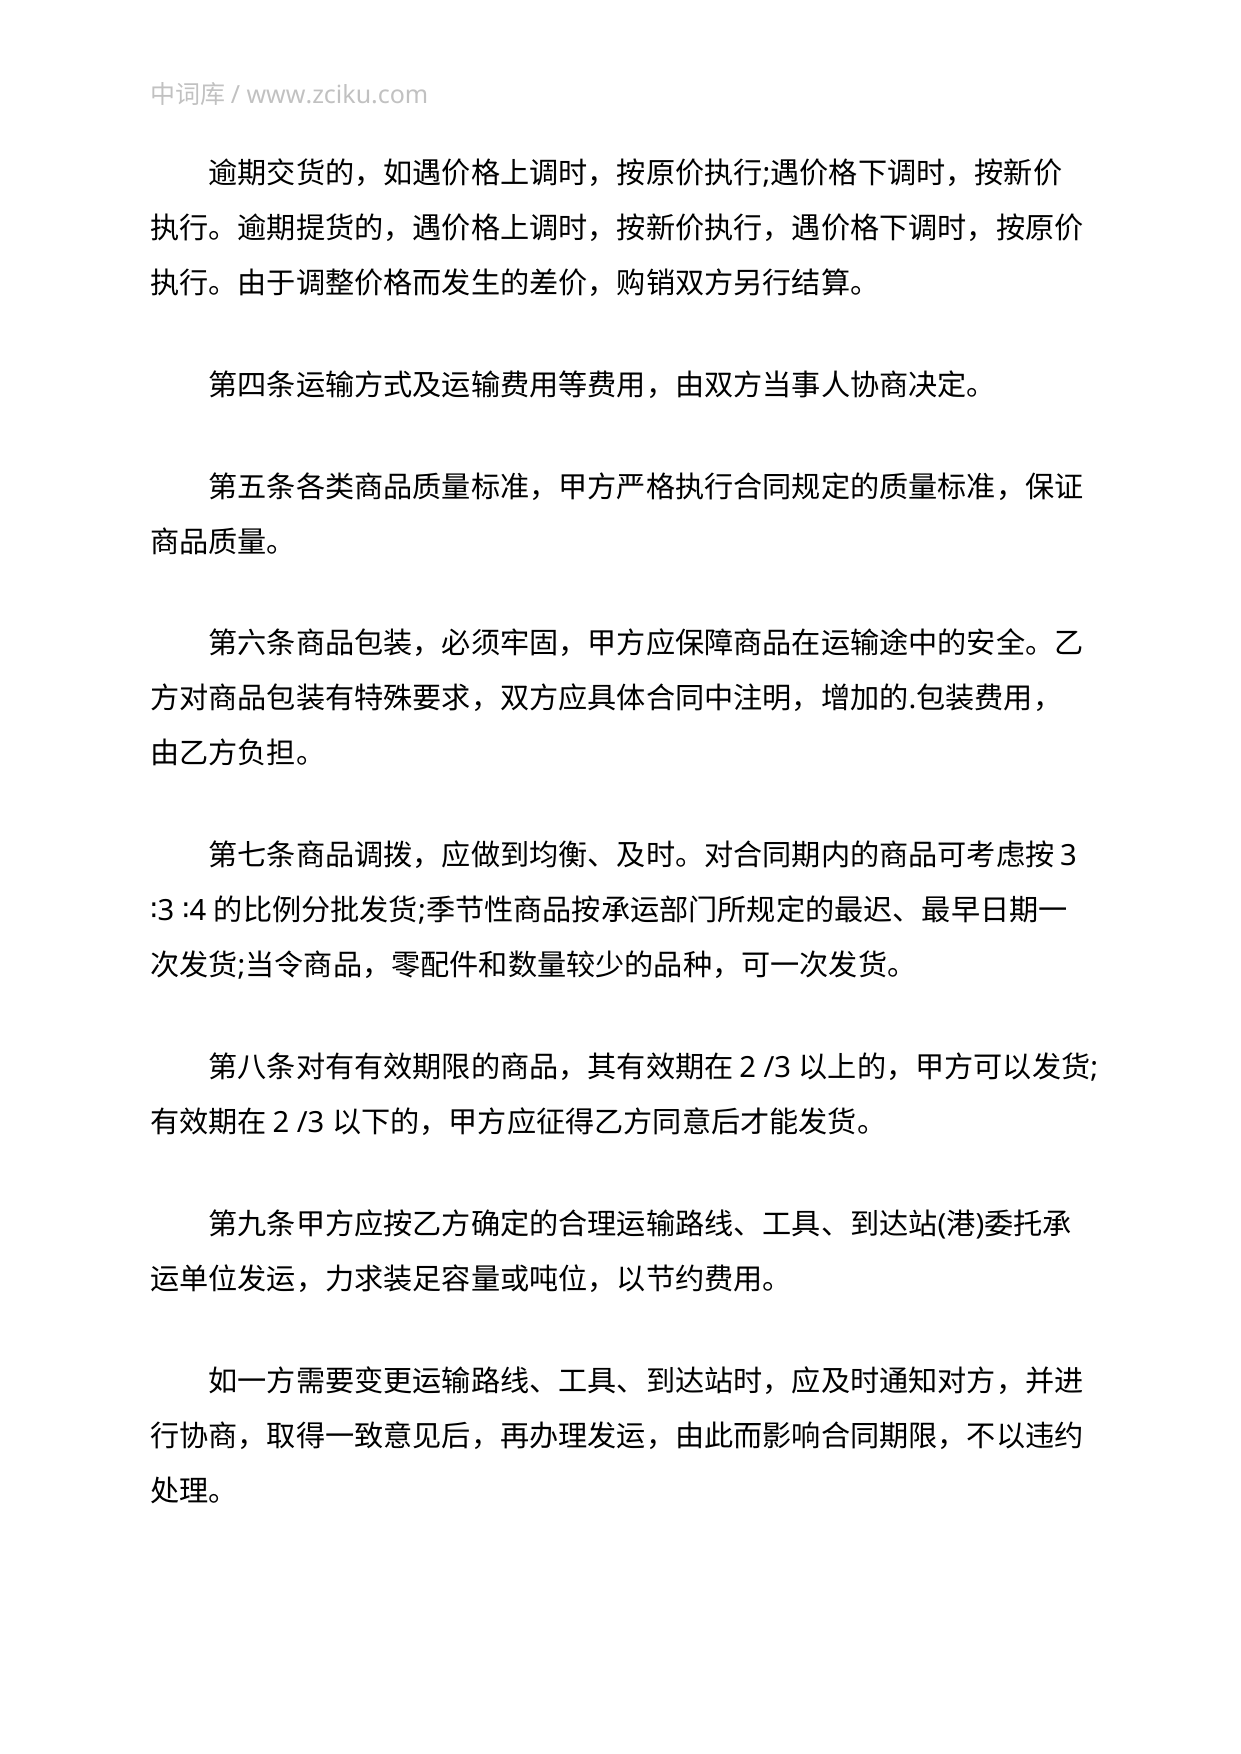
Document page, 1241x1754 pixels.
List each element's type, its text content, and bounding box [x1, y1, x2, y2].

text 第六条商品包装，必须牢固，甲方应保障商品在运输途中的安全。乙方对商品包装有特殊要求，双方应具体合同中注明，增加的.包装费用，由乙方负担。 [150, 620, 1090, 772]
text 第九条甲方应按乙方确定的合理运输路线、工具、到达站(港)委托承运单位发运，力求装足容量或吨位，以节约费用。 [150, 1201, 1090, 1298]
text 第四条运输方式及运输费用等费用，由双方当事人协商决定。 [150, 362, 1090, 404]
text 第八条对有有效期限的商品，其有效期在2 /3 以上的，甲方可以发货;有效期在2 /3 以下的，甲方应征得乙方同意后才能发货。 [150, 1044, 1090, 1141]
text 第五条各类商品质量标准，甲方严格执行合同规定的质量标准，保证商品质量。 [150, 463, 1090, 561]
text 如一方需要变更运输路线、工具、到达站时，应及时通知对方，并进行协商，取得一致意见后，再办理发运，由此而影响合同期限，不以违约处理。 [150, 1357, 1090, 1509]
text 第七条商品调拨，应做到均衡、及时。对合同期内的商品可考虑按3 ∶3 ∶4 的比例分批发货;季节性商品按承运部门所规定的最迟、最早日期一次发货;当令商品，零配件和数量较少的品种，可一次发货。 [150, 832, 1090, 984]
text 逾期交货的，如遇价格上调时，按原价执行;遇价格下调时，按新价执行。逾期提货的，遇价格上调时，按新价执行，遇价格下调时，按原价执行。由于调整价格而发生的差价，购销双方另行结算。 [150, 150, 1090, 302]
